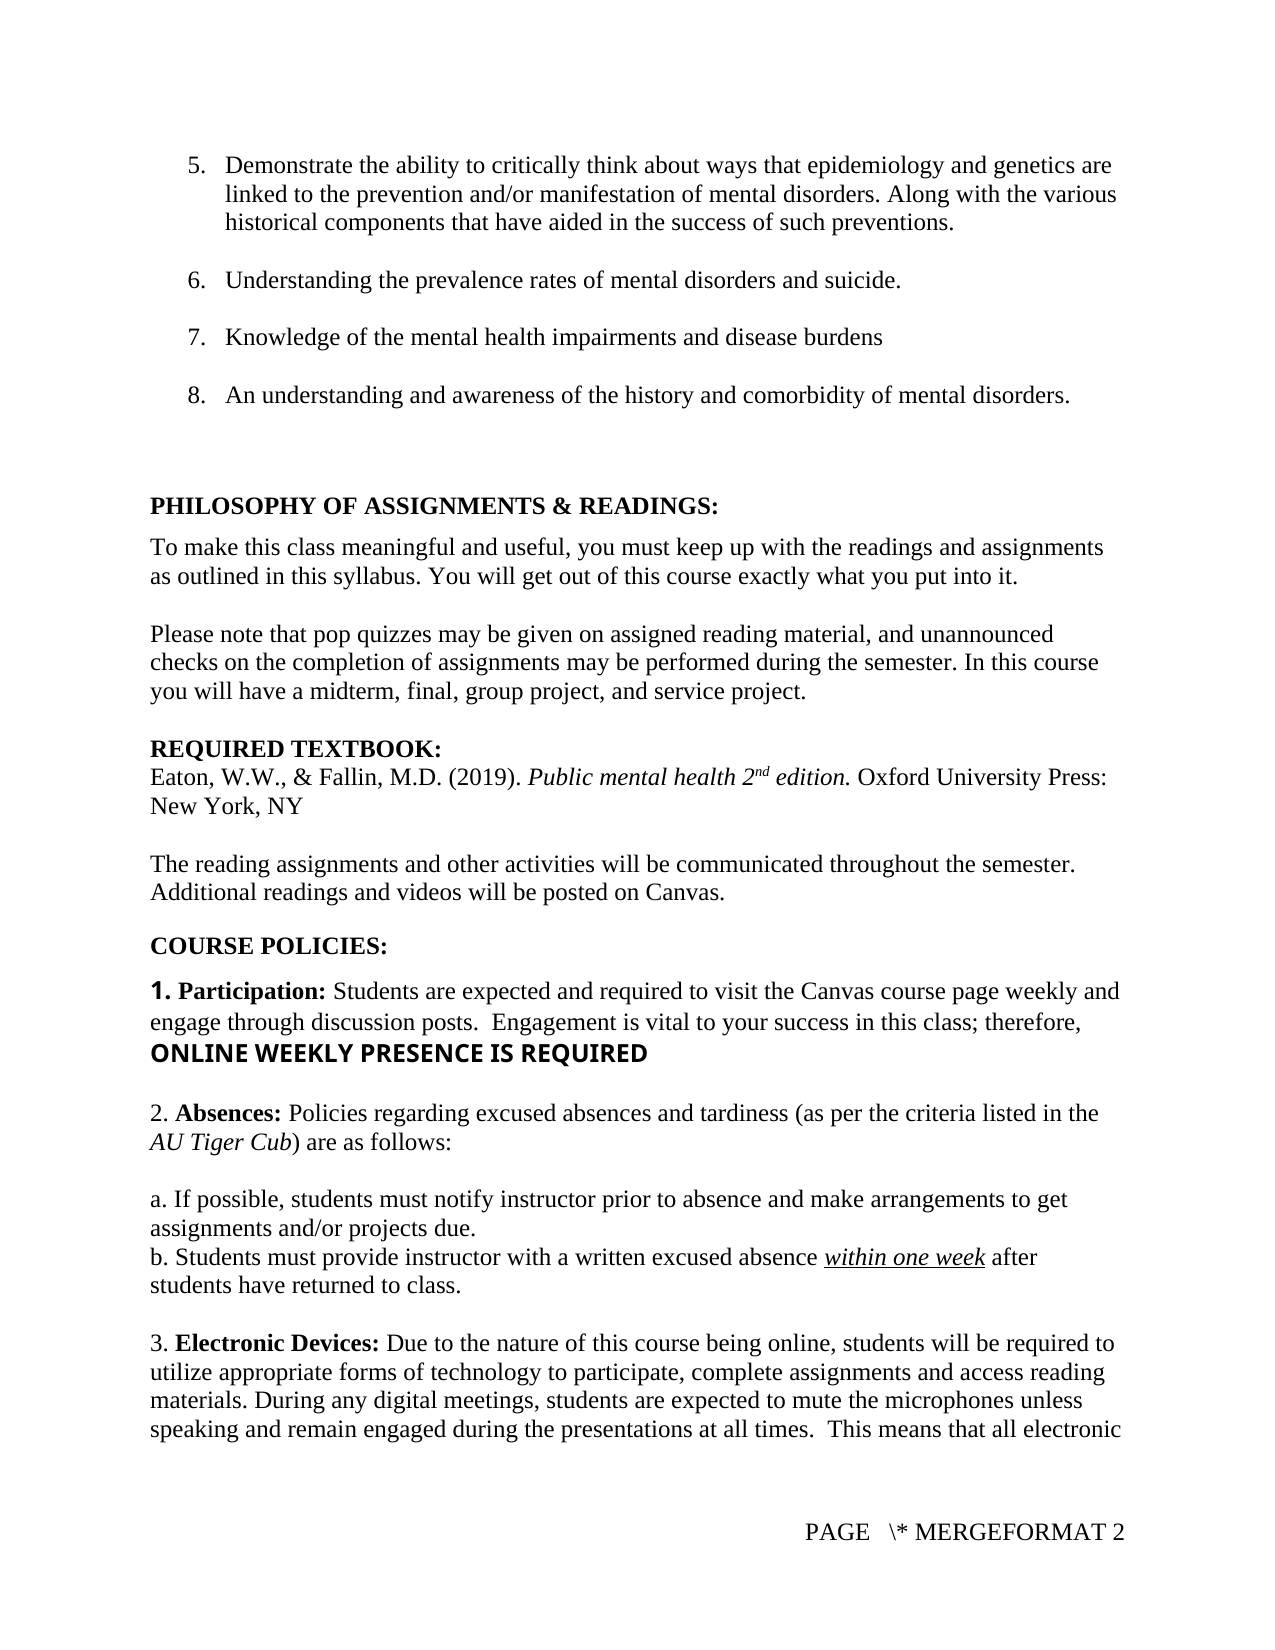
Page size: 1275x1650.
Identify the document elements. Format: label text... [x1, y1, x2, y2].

text To make this class meaningful and useful, you must keep up with the readings and assignments as outlined in this syllabus. You will get out of this course exactly what you put into it. [150, 532, 1125, 590]
list An understanding and awareness of the history and comorbidity of mental disorders. [187, 380, 1125, 409]
text b. Students must provide instructor with a written excused absence within one week after students have returned to class. [150, 1242, 1125, 1299]
subtitle COURSE POLICIES: [150, 931, 1125, 960]
list Demonstrate the ability to critically think about ways that epidemiology and genetics are linked to the prevention and/or manifestation of mental disorders. Along with the various historical components that have aided in the success of such preventions. [187, 150, 1125, 236]
text Eaton, W.W., & Fallin, M.D. (2019). Public mental health 2nd edition. Oxford University Press: New York, NY [150, 762, 1125, 820]
text 2. Absences: Policies regarding excused absences and tardiness (as per the criteria listed in the AU Tiger Cub) are as follows: [150, 1098, 1125, 1156]
list Participation: Students are expected and required to visit the Canvas course page weekly and engage through discussion posts. Engagement is vital to your success in this class; therefore, ONLINE WEEKLY PRESENCE IS REQUIRED [150, 972, 1125, 1069]
text a. If possible, students must notify instructor prior to absence and make arrangements to get assignments and/or projects due. [150, 1184, 1125, 1242]
subtitle PHILOSOPHY OF ASSIGNMENTS & READINGS: [150, 491, 1125, 520]
text The reading assignments and other activities will be communicated throughout the semester. Additional readings and videos will be posted on Canvas. [150, 849, 1125, 906]
list Knowledge of the mental health impairments and disease burdens [187, 322, 1125, 351]
list Understanding the prevalence rates of mental disorders and suicide. [187, 265, 1125, 294]
text Please note that pop quizzes may be given on assigned reading material, and unannounced checks on the completion of assignments may be performed during the semester. In this course you will have a midterm, final, group project, and service project. [150, 619, 1125, 705]
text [150, 1328, 1125, 1443]
subtitle REQUIRED TEXTBOOK: [150, 734, 1125, 762]
